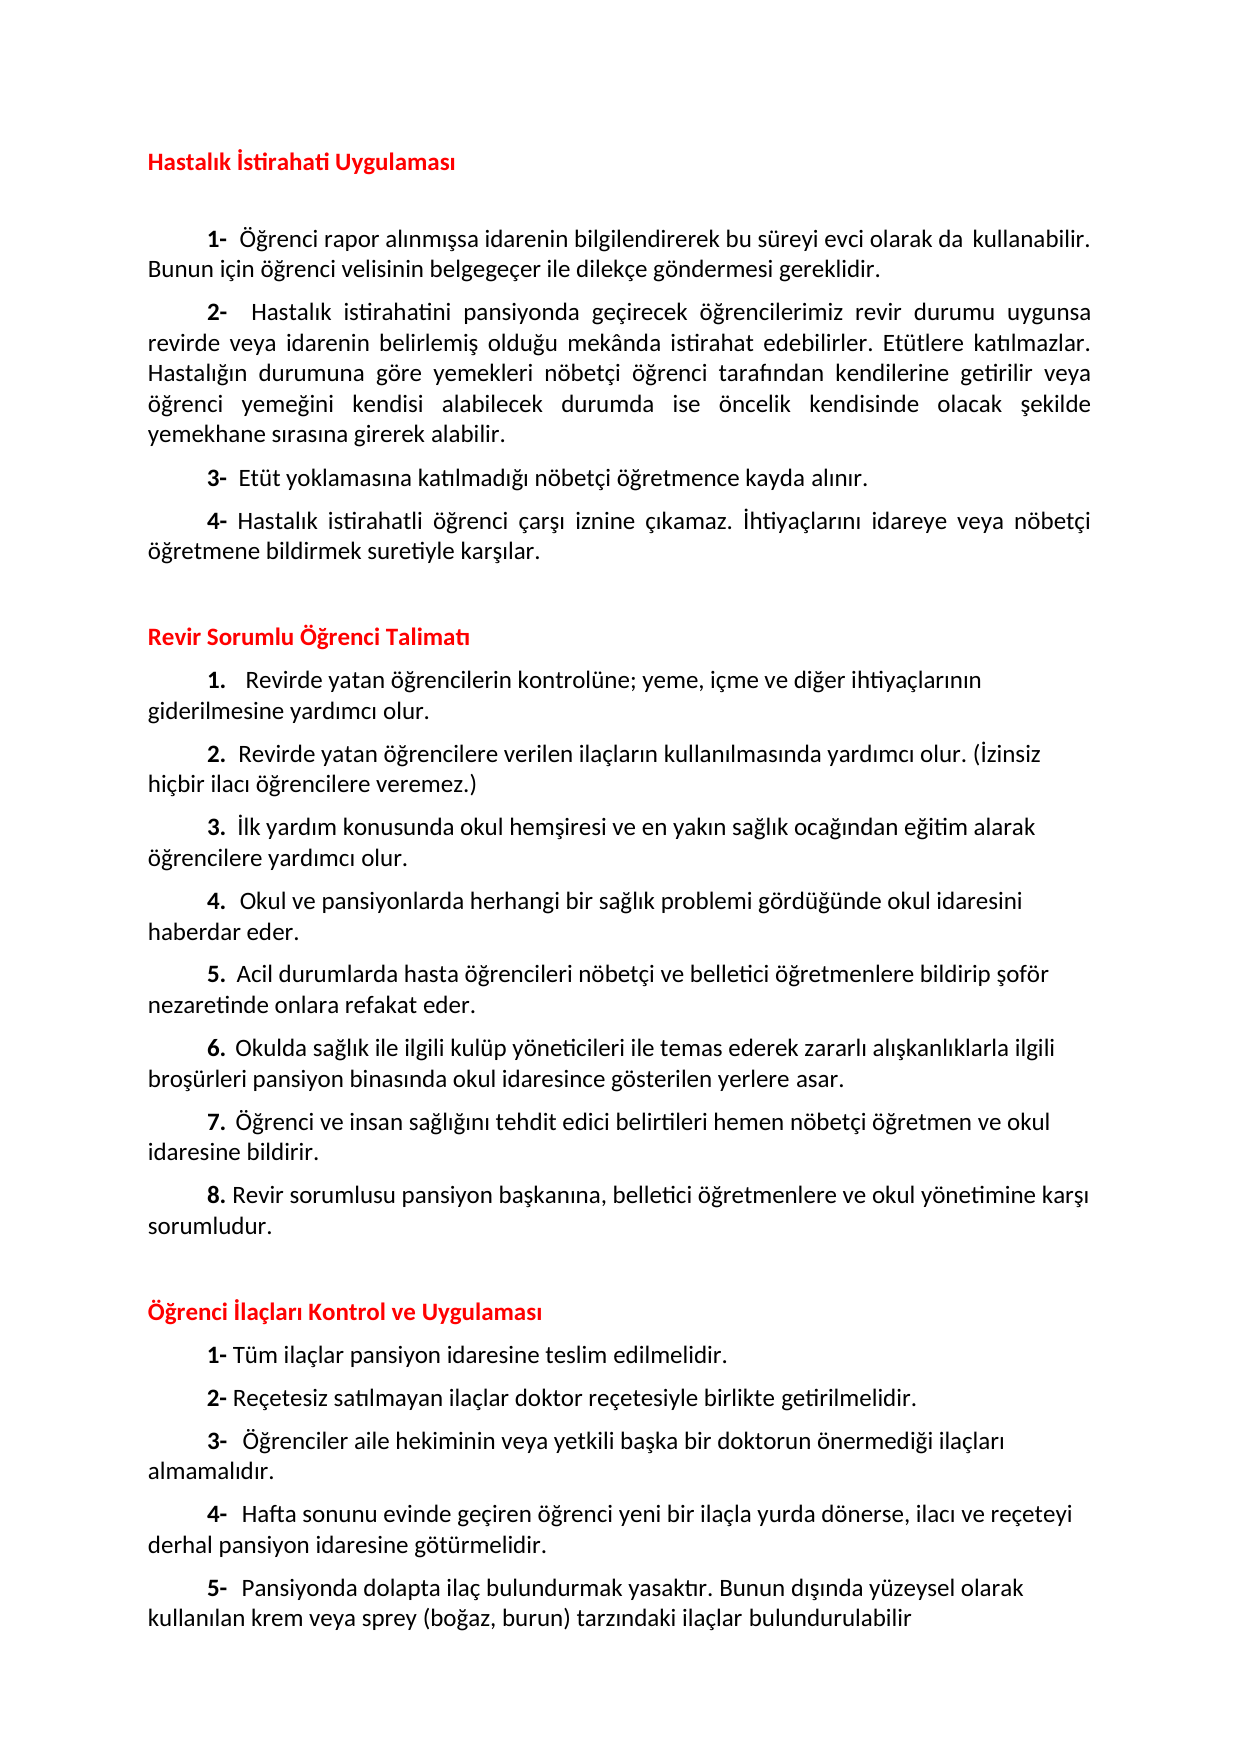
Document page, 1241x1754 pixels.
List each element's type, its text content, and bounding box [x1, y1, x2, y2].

list Hastalık istirahatli öğrenci çarşı iznine çıkamaz. İhtiyaçlarını idareye veya nöbetçi öğretmene bildirmek suretiyle karşılar. [148, 505, 1092, 566]
list Acil durumlarda hasta öğrencileri nöbetçi ve belletici öğretmenlere bildirip şoför nezaretinde onlara refakat eder. [148, 959, 1092, 1020]
text Bunun için öğrenci velisinin belgegeçer ile dilekçe göndermesi gereklidir. [148, 254, 1192, 284]
list Öğrenci rapor alınmışsa idarenin bilgilendirerek bu süreyi evci olarak da kullanabilir. [207, 223, 1192, 254]
subtitle Öğrenci İlaçları Kontrol ve Uygulaması [148, 1296, 1192, 1326]
list Revir sorumlusu pansiyon başkanına, belletici öğretmenlere ve okul yönetimine karşı sorumludur. [148, 1179, 1092, 1240]
list Pansiyonda dolapta ilaç bulundurmak yasaktır. Bunun dışında yüzeysel olarak kullanılan krem veya sprey (boğaz, burun) tarzındaki ilaçlar bulundurulabilir [148, 1572, 1092, 1633]
list Okulda sağlık ile ilgili kulüp yöneticileri ile temas ederek zararlı alışkanlıklarla ilgili broşürleri pansiyon binasında okul idaresince gösterilen yerlere asar. [148, 1032, 1093, 1093]
list Hafta sonunu evinde geçiren öğrenci yeni bir ilaçla yurda dönerse, ilacı ve reçeteyi derhal pansiyon idaresine götürmelidir. [148, 1498, 1092, 1559]
list İlk yardım konusunda okul hemşiresi ve en yakın sağlık ocağından eğitim alarak öğrencilere yardımcı olur. [148, 811, 1092, 872]
subtitle Revir Sorumlu Öğrenci Talimatı [148, 621, 1192, 652]
list Revirde yatan öğrencilere verilen ilaçların kullanılmasında yardımcı olur. (İzinsiz hiçbir ilacı öğrencilere veremez.) [148, 738, 1093, 799]
list Okul ve pansiyonlarda herhangi bir sağlık problemi gördüğünde okul idaresini haberdar eder. [148, 885, 1092, 946]
list Öğrenci ve insan sağlığını tehdit edici belirtileri hemen nöbetçi öğretmen ve okul idaresine bildirir. [148, 1106, 1092, 1167]
list Hastalık istirahatini pansiyonda geçirecek öğrencilerimiz revir durumu uygunsa revirde veya idarenin belirlemiş olduğu mekânda istirahat edebilirler. Etütlere katılmazlar. Hastalığın durumuna göre yemekleri nöbetçi öğrenci tarafından kendilerine getirilir veya öğrenci yemeğini kendisi alabilecek durumda ise öncelik kendisinde olacak şekilde yemekhane sırasına girerek alabilir. [148, 297, 1092, 449]
list Öğrenciler aile hekiminin veya yetkili başka bir doktorun önermediği ilaçları almamalıdır. [148, 1425, 1092, 1486]
list Reçetesiz satılmayan ilaçlar doktor reçetesiyle birlikte getirilmelidir. [207, 1382, 1192, 1412]
subtitle Hastalık İstirahati Uygulaması [148, 146, 1192, 176]
list Revirde yatan öğrencilerin kontrolüne; yeme, içme ve diğer ihtiyaçlarının giderilmesine yardımcı olur. [148, 664, 1092, 726]
list Etüt yoklamasına katılmadığı nöbetçi öğretmence kayda alınır. [207, 462, 1192, 492]
list Tüm ilaçlar pansiyon idaresine teslim edilmelidir. [207, 1339, 1192, 1369]
